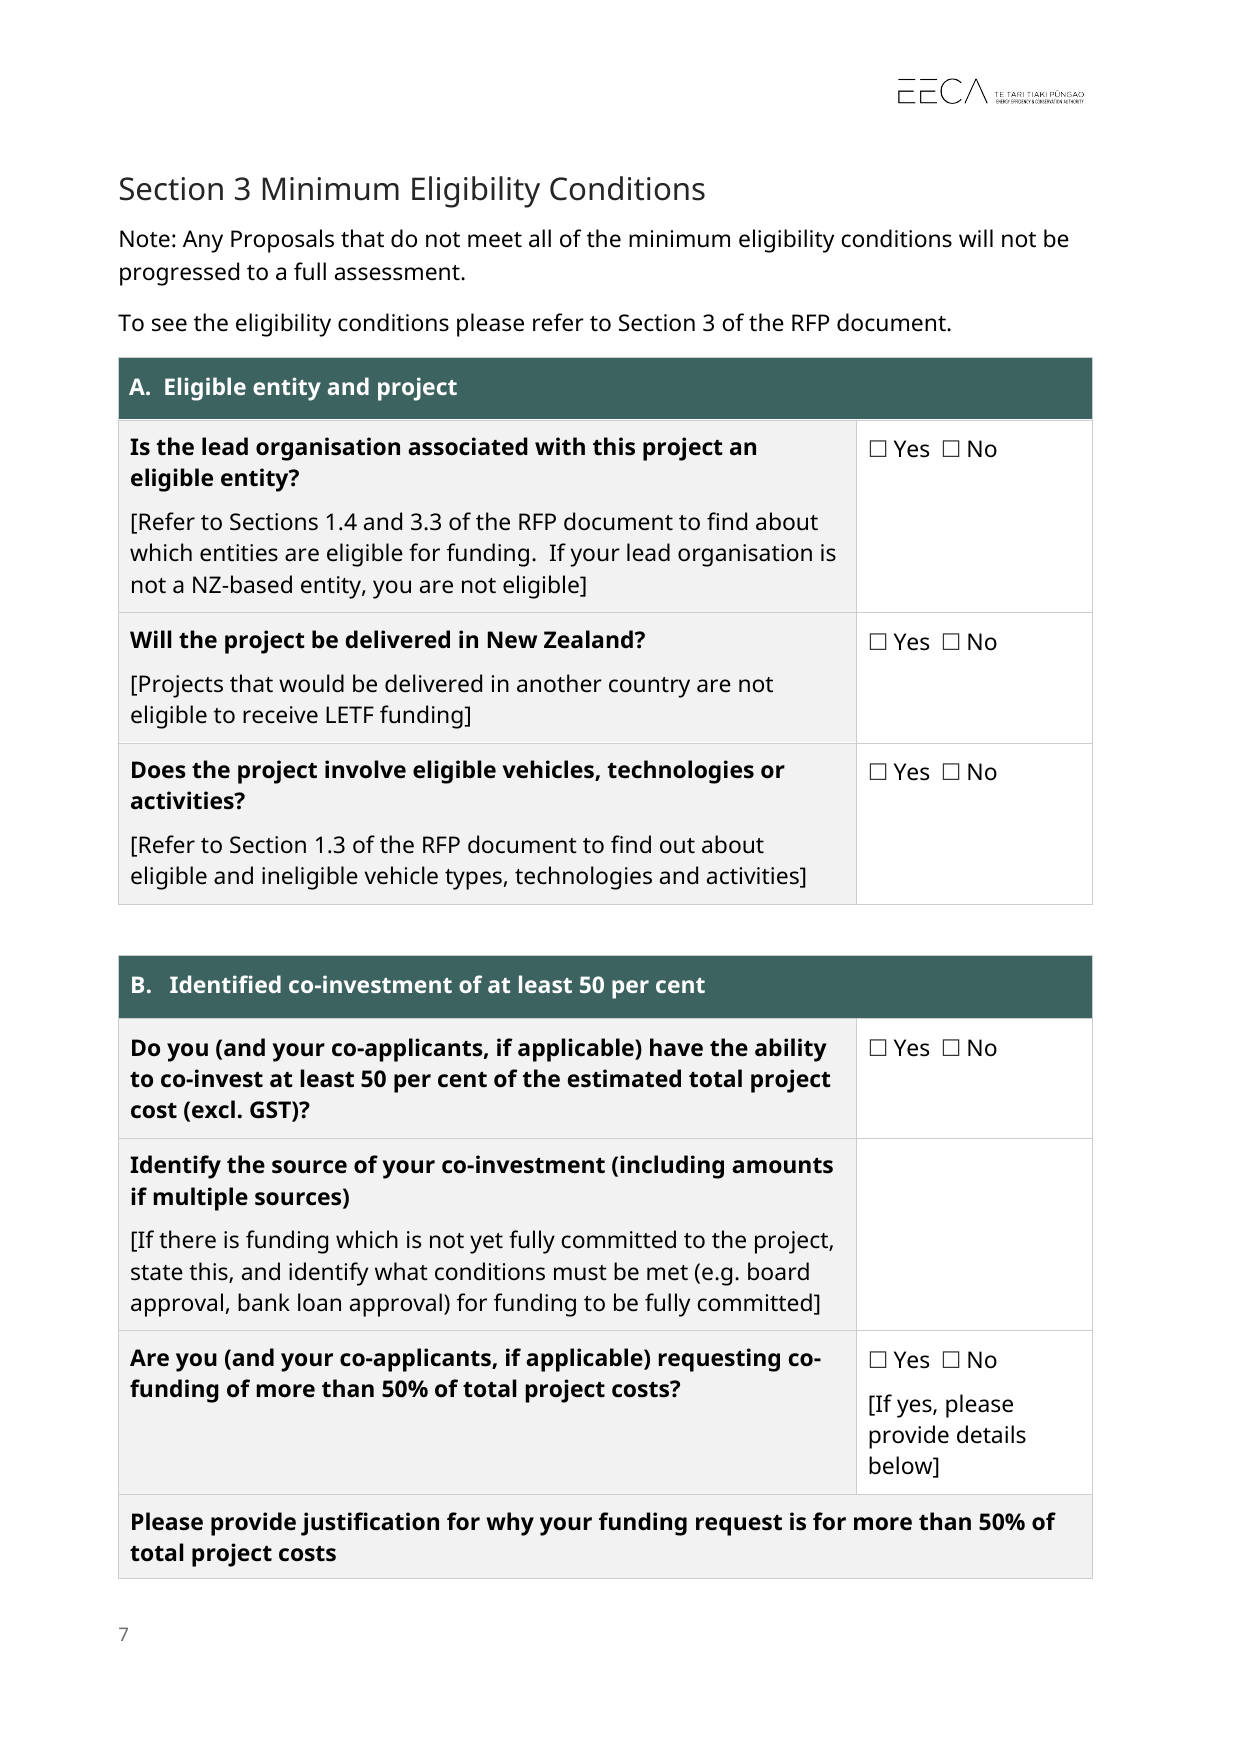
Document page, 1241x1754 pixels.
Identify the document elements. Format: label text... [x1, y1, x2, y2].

table_header Eligible entity and project [119, 358, 1092, 419]
table_cell Yes No [If yes, please provide details below] [857, 1331, 1092, 1494]
text To see the eligibility conditions please refer to Section 3 of the RFP document. [118, 307, 1093, 338]
subtitle Minimum Eligibility Conditions [118, 167, 1093, 210]
table_cell Does the project involve eligible vehicles, technologies or activities? [Refer to Section 1.3 of the RFP document to find out about eligible and ineligible vehicle types, technologies and activities] [119, 744, 856, 904]
table_cell Yes No [857, 421, 1092, 612]
table_cell Yes No [857, 1019, 1092, 1138]
table_cell Is the lead organisation associated with this project an eligible entity? [Refer to Sections 1.4 and 3.3 of the RFP document to find about which entities are eligible for funding. If your lead organisation is not a NZ-based entity, you are not eligible] [119, 421, 856, 612]
table_cell [857, 1139, 1092, 1330]
table_cell Will the project be delivered in New Zealand? [Projects that would be delivered in another country are not eligible to receive LETF funding] [119, 613, 856, 742]
table_cell Are you (and your co-applicants, if applicable) requesting co-funding of more than 50% of total project costs? [119, 1331, 856, 1494]
table_cell Yes No [857, 744, 1092, 904]
table_cell Do you (and your co-applicants, if applicable) have the ability to co-invest at least 50 per cent of the estimated total project cost (excl. GST)? [119, 1019, 856, 1138]
table_cell Yes No [857, 613, 1092, 742]
picture [888, 68, 1094, 114]
table_cell Identify the source of your co-investment (including amounts if multiple sources) [If there is funding which is not yet fully committed to the project, state this, and identify what conditions must be met (e.g. board approval, bank loan approval) for funding to be fully committed] [119, 1139, 856, 1330]
text Note: Any Proposals that do not meet all of the minimum eligibility conditions will not be progressed to a full assessment. [118, 222, 1093, 287]
table_header Identified co-investment of at least 50 per cent [119, 956, 1092, 1018]
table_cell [119, 1495, 1092, 1578]
